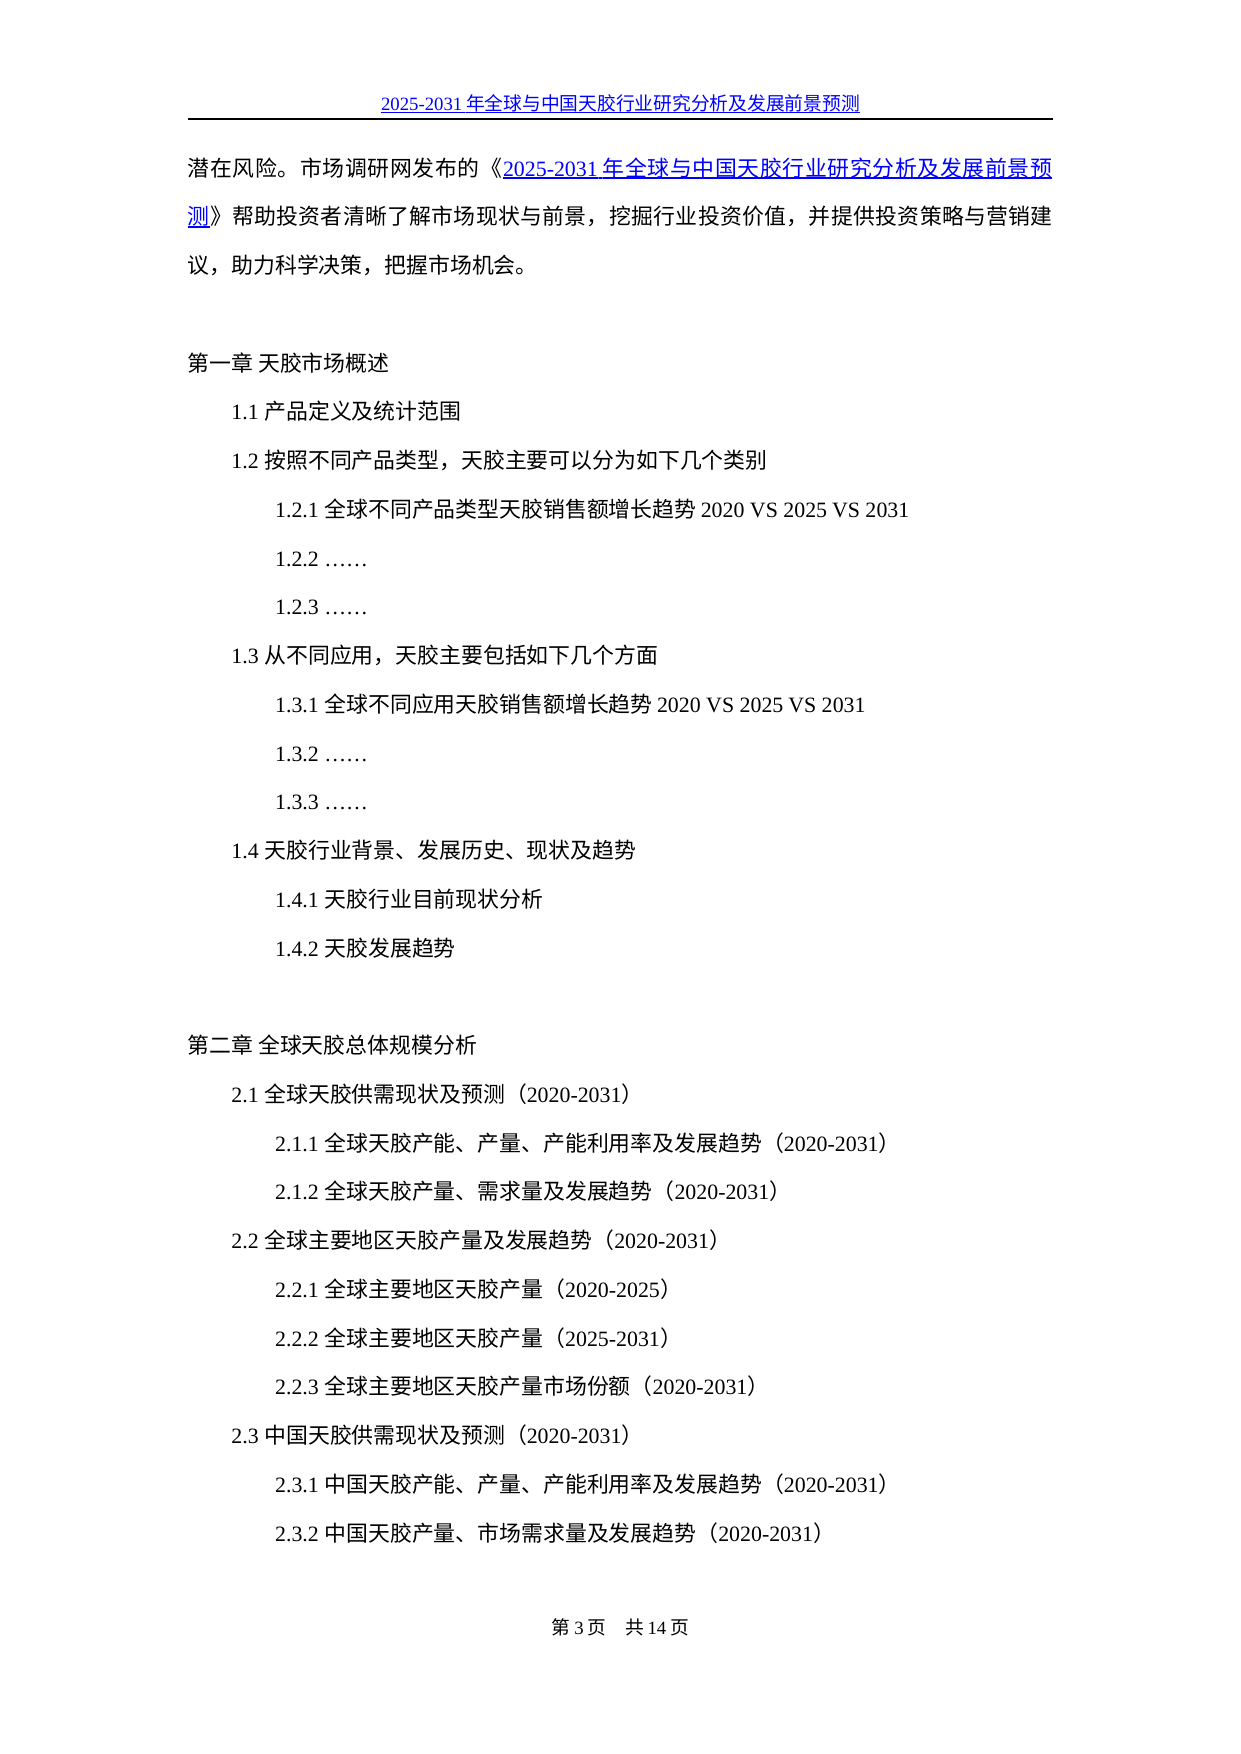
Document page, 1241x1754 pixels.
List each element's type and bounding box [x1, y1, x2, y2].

text [187, 150, 1053, 1548]
